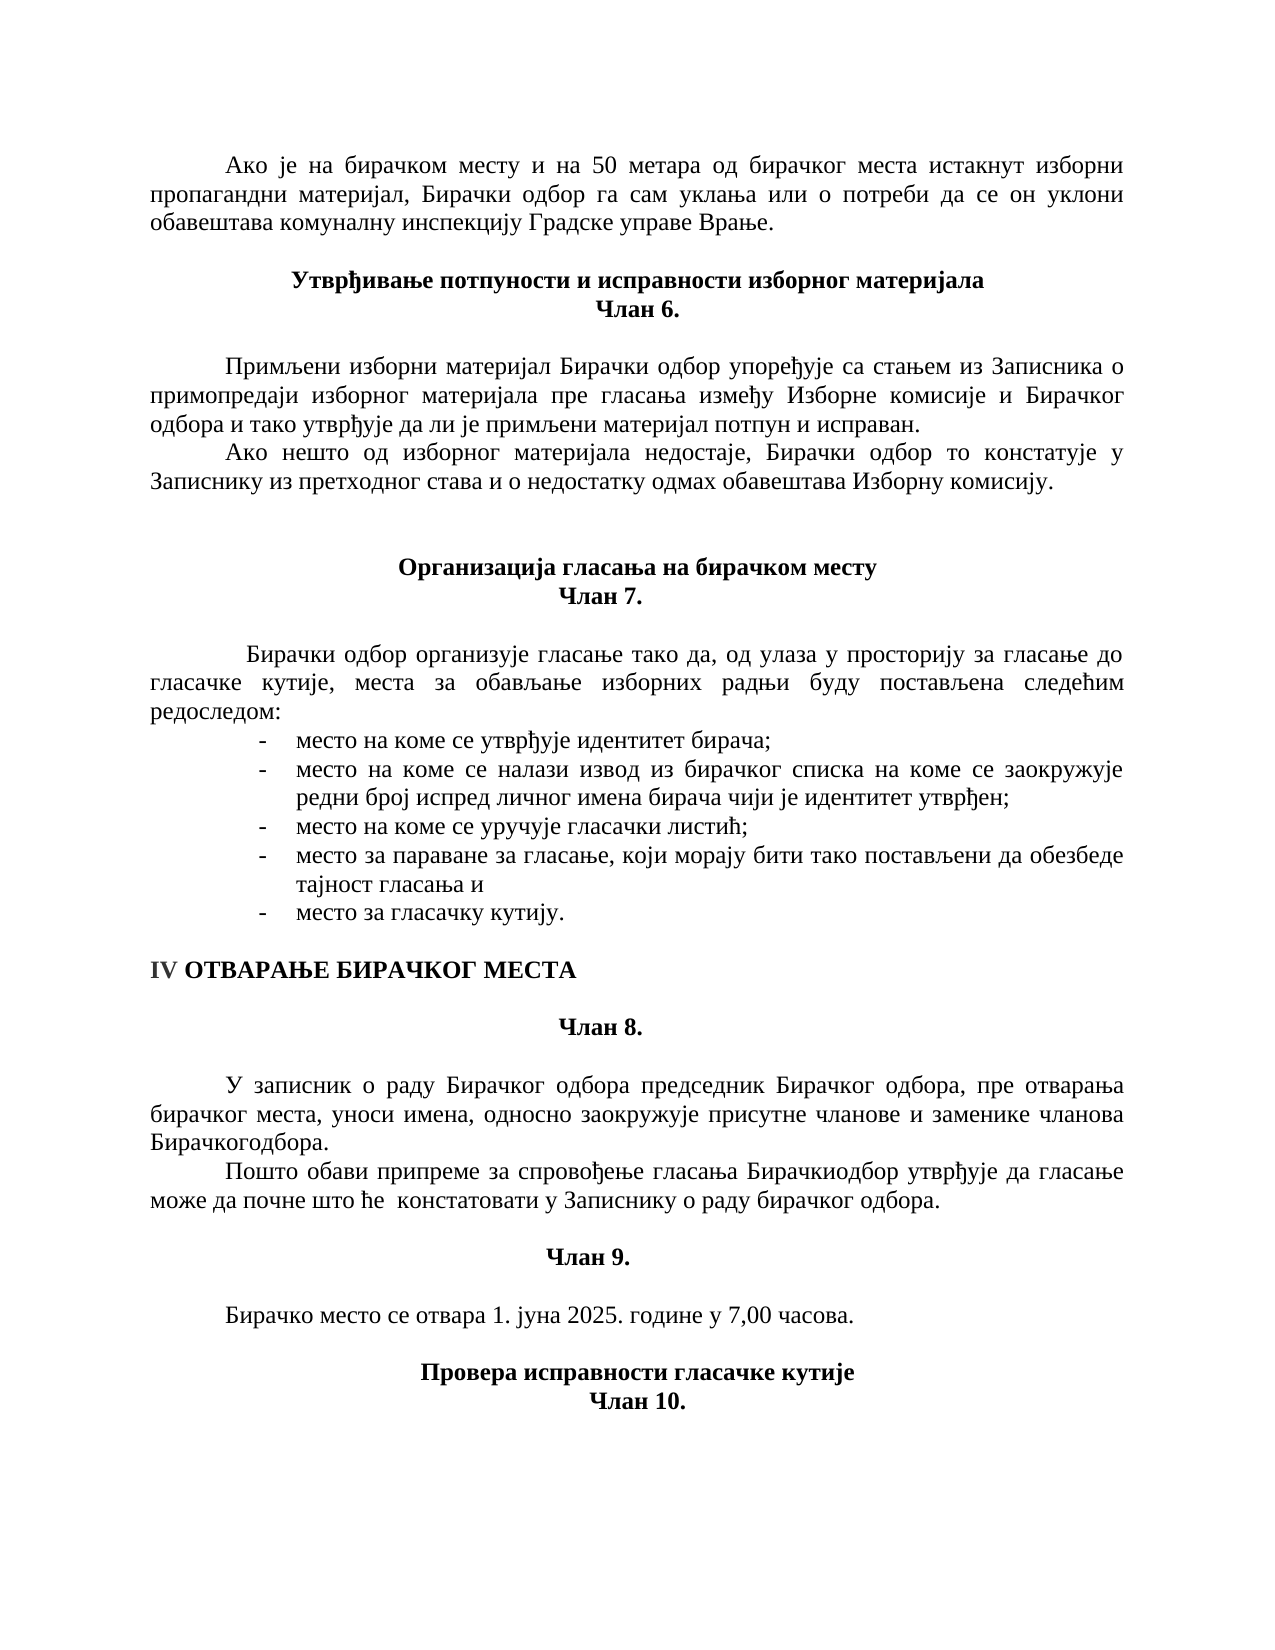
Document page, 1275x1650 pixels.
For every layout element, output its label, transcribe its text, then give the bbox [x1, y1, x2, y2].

text Бирачко место се отвара 1. јуна 2025. године у 7,00 часова. [150, 1300, 1125, 1329]
text Члан 8. [150, 1012, 1125, 1041]
text Члан 6. [150, 294, 1125, 322]
list место за гласачку кутију. [258, 897, 1125, 926]
text Члан 9. [150, 1242, 1125, 1271]
text IV ОТВАРАЊЕ БИРАЧКОГ МЕСТА [150, 955, 1125, 984]
text Ако је на бирачком месту и на 50 метара од бирачког места истакнут изборни пропагандни материјал, Бирачки одбор га сам уклања или о потреби да се он уклони обавештава комуналну инспекцију Градске управе Врање. [150, 150, 1125, 236]
text Примљени изборни материјал Бирачки одбор упоређује са стањем из Записника о примопредаји изборног материјала пре гласања између Изборне комисије и Бирачког одбора и тако утврђује да ли је примљени материјал потпун и исправан. [150, 351, 1125, 437]
text Пошто обави припреме за спровођење гласања Бирачкиодбор утврђује да гласање може да почне што ће констатовати у Записнику о раду бирачког одбора. [150, 1156, 1125, 1214]
list место за параване за гласање, који морају бити тако постављени да обезбеде тајност гласања и [258, 840, 1125, 897]
list место на коме се уручује гласачки листић; [258, 811, 1125, 840]
text Бирачки одбор организује гласање тако да, од улаза у просторију за гласање до гласачке кутије, места за обављање изборних радњи буду постављена следећим редоследом: [150, 639, 1125, 725]
text Члан 7. [150, 581, 1125, 610]
list место на коме се налази извод из бирачког списка на коме се заокружује редни број испред личног имена бирача чији је идентитет утврђен; [258, 754, 1125, 811]
list место на коме се утврђује идентитет бирача; [258, 725, 1125, 754]
text Организација гласања на бирачком месту [150, 552, 1125, 581]
text Провера исправности гласачке кутије [150, 1357, 1125, 1386]
text У записник о раду Бирачког одбора председник Бирачког одбора, пре отварања бирачког места, уноси имена, односно заокружује присутне чланове и заменике чланова Бирачкогодбора. [150, 1070, 1125, 1156]
text Утврђивање потпуности и исправности изборног материјала [150, 265, 1125, 294]
text Члан 10. [150, 1386, 1125, 1415]
text Ако нешто од изборног материјала недостаје, Бирачки одбор то констатује у Записнику из претходног става и о недостатку одмах обавештава Изборну комисију. [150, 437, 1125, 495]
